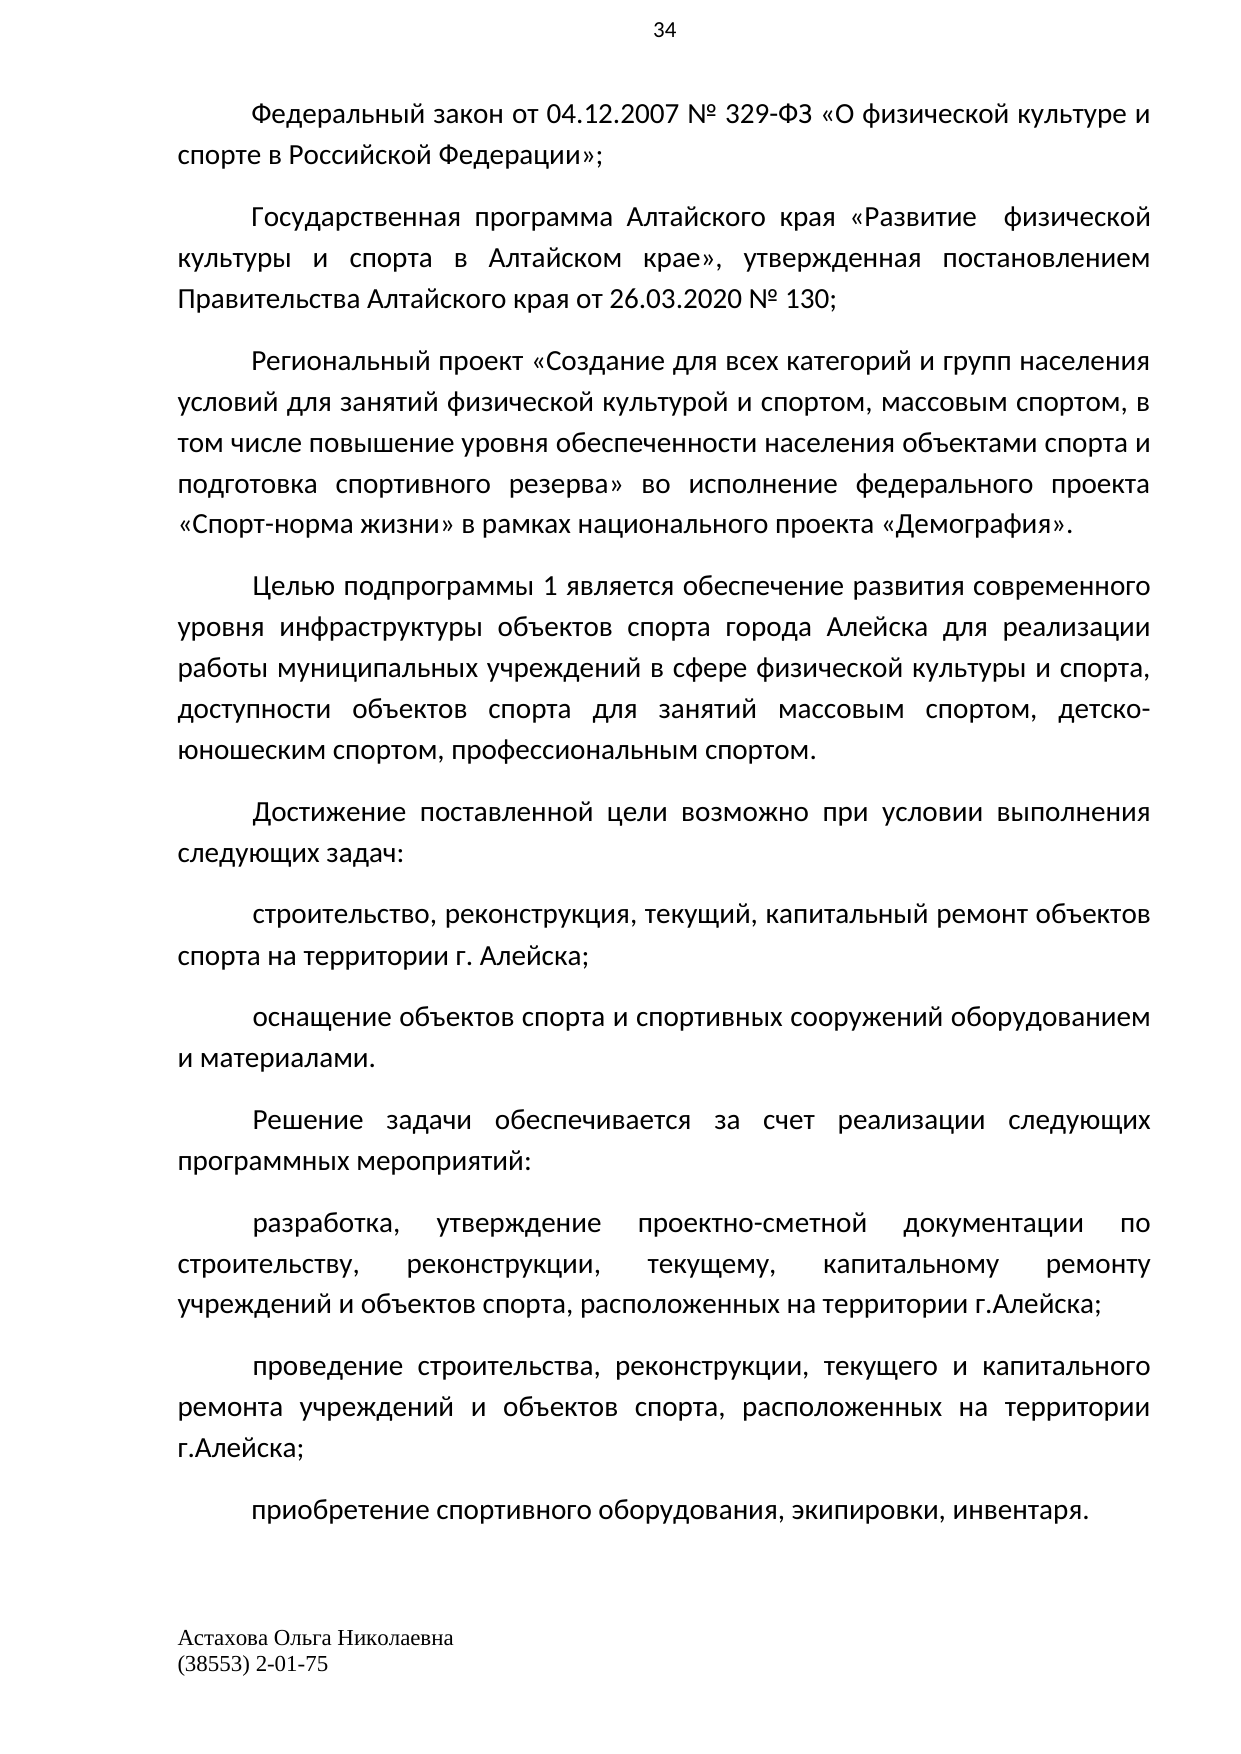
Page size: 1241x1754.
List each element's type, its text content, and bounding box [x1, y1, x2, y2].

text Решение задачи обеспечивается за счет реализации следующих программных мероприятий: [177, 1101, 1152, 1178]
text приобретение спортивного оборудования, экипировки, инвентаря. [177, 1491, 1152, 1527]
text проведение строительства, реконструкции, текущего и капитального ремонта учреждений и объектов спорта, расположенных на территории г.Алейска; [177, 1347, 1152, 1465]
text Достижение поставленной цели возможно при условии выполнения следующих задач: [177, 793, 1152, 869]
text Целью подпрограммы 1 является обеспечение развития современного уровня инфраструктуры объектов спорта города Алейска для реализации работы муниципальных учреждений в сфере физической культуры и спорта, доступности объектов спорта для занятий массовым спортом, детско-юношеским спортом, профессиональным спортом. [177, 567, 1152, 767]
text Федеральный закон от 04.12.2007 № 329-ФЗ «О физической культуре и спорте в Российской Федерации»; [177, 96, 1152, 172]
text Региональный проект «Создание для всех категорий и групп населения условий для занятий физической культурой и спортом, массовым спортом, в том числе повышение уровня обеспеченности населения объектами спорта и подготовка спортивного резерва» во исполнение федерального проекта «Спорт-норма жизни» в рамках национального проекта «Демография». [177, 342, 1152, 541]
text разработка, утверждение проектно-сметной документации по строительству, реконструкции, текущему, капитальному ремонту учреждений и объектов спорта, расположенных на территории г.Алейска; [177, 1204, 1152, 1321]
text строительство, реконструкция, текущий, капитальный ремонт объектов спорта на территории г. Алейска; [177, 896, 1152, 972]
text оснащение объектов спорта и спортивных сооружений оборудованием и материалами. [177, 998, 1152, 1075]
text Государственная программа Алтайского края «Развитие физической культуры и спорта в Алтайском крае», утвержденная постановлением Правительства Алтайского края от 26.03.2020 № 130; [177, 198, 1152, 316]
